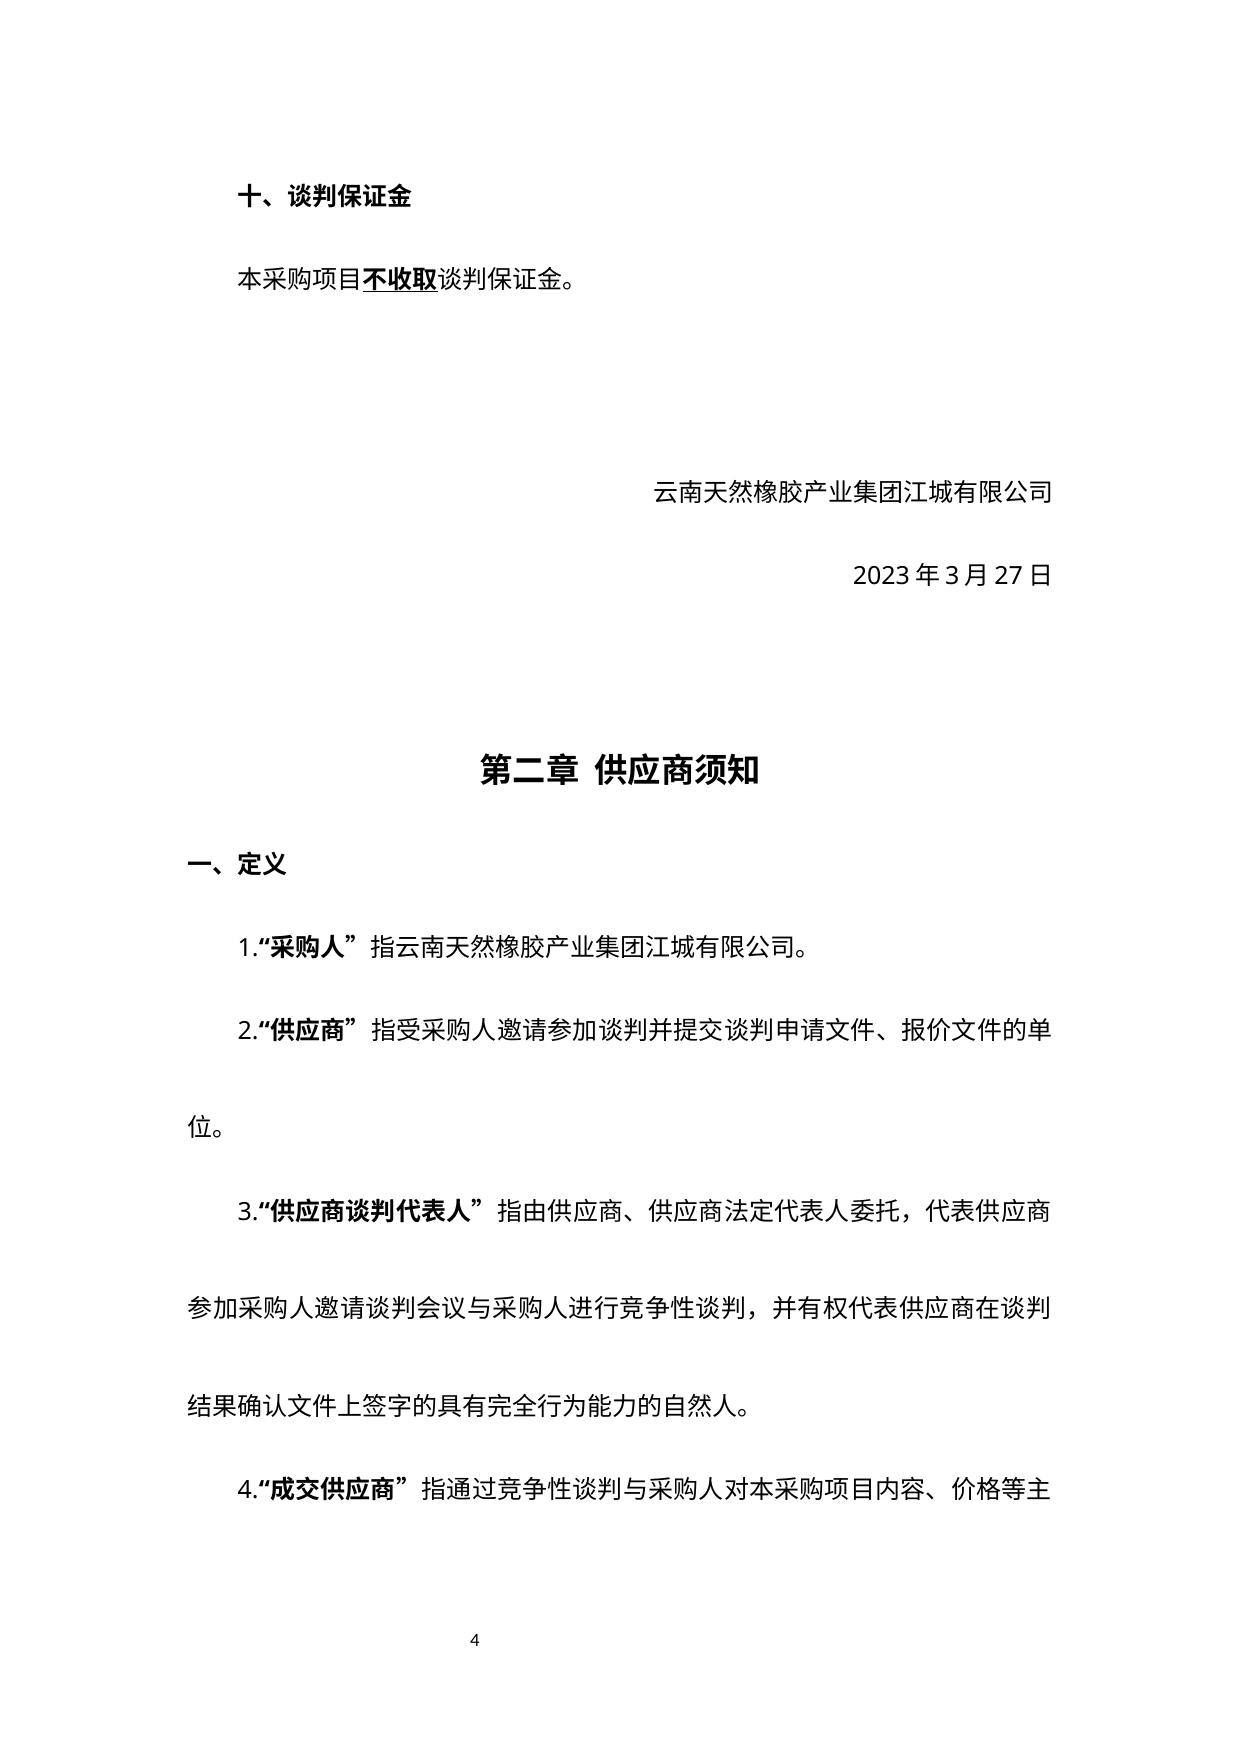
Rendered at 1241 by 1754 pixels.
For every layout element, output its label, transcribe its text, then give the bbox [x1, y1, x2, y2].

subtitle 第二章 供应商须知 [187, 736, 1053, 801]
text 3.“供应商谈判代表人”指由供应商、供应商法定代表人委托，代表供应商参加采购人邀请谈判会议与采购人进行竞争性谈判，并有权代表供应商在谈判结果确认文件上签字的具有完全行为能力的自然人。 [187, 1177, 1053, 1437]
text 2023年3月27日 [187, 541, 1053, 606]
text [187, 1455, 1053, 1520]
subtitle 十、谈判保证金 [187, 162, 1053, 227]
subtitle 一、定义 [187, 830, 1053, 895]
text 本采购项目不收取谈判保证金。 [187, 245, 1053, 310]
text 1.“采购人”指云南天然橡胶产业集团江城有限公司。 [187, 913, 1053, 978]
text 2.“供应商”指受采购人邀请参加谈判并提交谈判申请文件、报价文件的单位。 [187, 996, 1053, 1158]
text 云南天然橡胶产业集团江城有限公司 [187, 458, 1053, 523]
